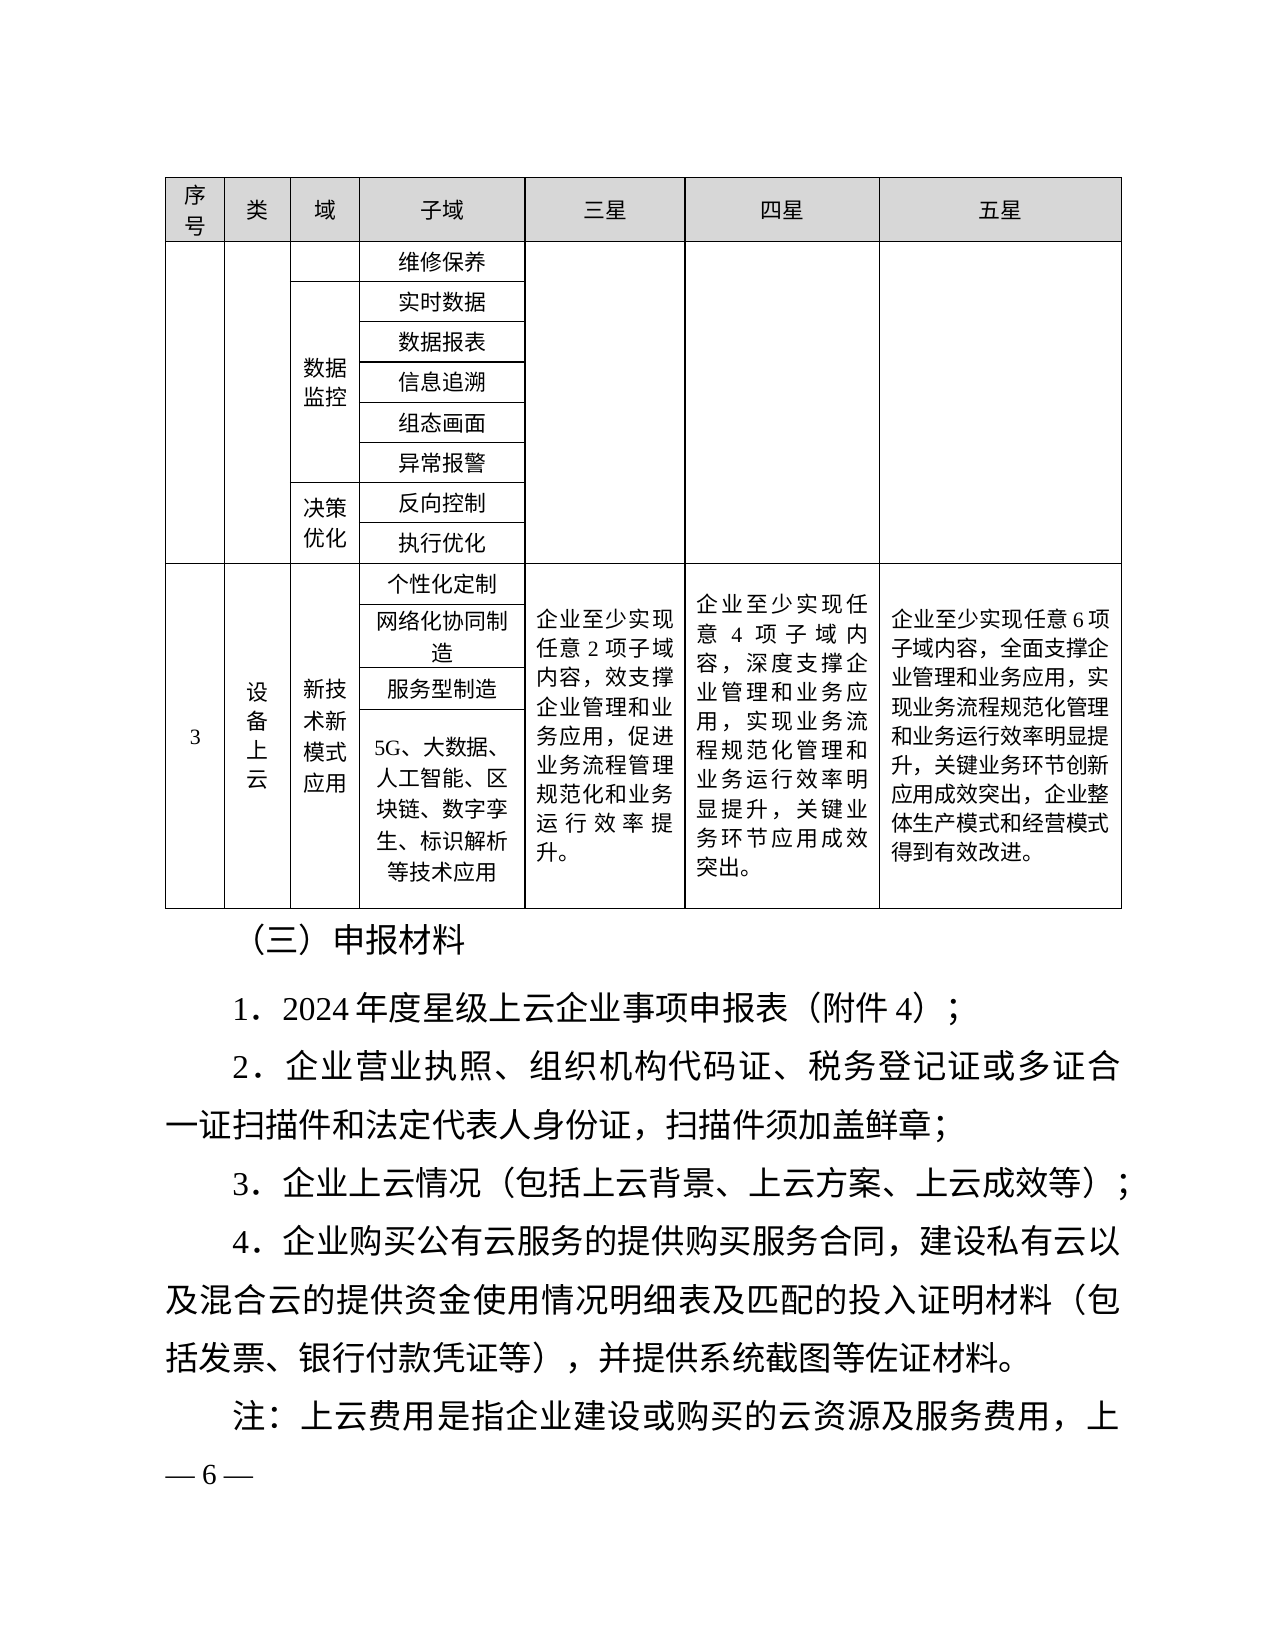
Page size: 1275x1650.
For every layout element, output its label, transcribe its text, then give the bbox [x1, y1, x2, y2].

table_header 子域 [360, 178, 524, 241]
table_header 域 [291, 178, 359, 241]
table_cell 实时数据 [360, 282, 524, 321]
table_cell 数据报表 [360, 322, 524, 361]
table_cell 网络化协同制造 [360, 605, 524, 667]
table_cell 维修保养 [360, 242, 524, 281]
table_cell 反向控制 [360, 483, 524, 522]
text 2．企业营业执照、组织机构代码证、税务登记证或多证合 一证扫描件和法定代表人身份证，扫描件须加盖鲜章； [165, 1032, 1121, 1149]
table_cell 决策优化 [291, 483, 359, 562]
table_cell 企业至少实现任意2项子域内容，效支撑企业管理和业务应用，促进业务流程管理规范化和业务运行效率提升。 [526, 564, 684, 907]
table_cell 组态画面 [360, 403, 524, 442]
table_cell 新技术新模式应用 [291, 564, 359, 907]
table_cell 异常报警 [360, 443, 524, 482]
table_cell 3 [166, 564, 224, 907]
text （三）申报材料 [165, 913, 1121, 962]
table_cell 数据监控 [291, 282, 359, 482]
table_cell 、大数据、人工智能、区块链、数字孪生、标识解析等技术应用 [360, 710, 524, 907]
table_cell 信息追溯 [360, 363, 524, 402]
text 1．2024年度星级上云企业事项申报表（附件4）； [165, 974, 1121, 1032]
table_header 三星 [526, 178, 684, 241]
table_cell 执行优化 [360, 523, 524, 562]
table_header 五星 [880, 178, 1121, 241]
table_header 四星 [686, 178, 879, 241]
table_cell 设备上云 [225, 564, 290, 907]
text 4．企业购买公有云服务的提供购买服务合同，建设私有云以及混合云的提供资金使用情况明细表及匹配的投入证明材料（包括发票、银行付款凭证等），并提供系统截图等佐证材料。 [165, 1207, 1121, 1382]
table_cell 企业至少实现任意4项子域内容，深度支撑企业管理和业务应用，实现业务流程规范化管理和业务运行效率明显提升，关键业务环节应用成效突出。 [686, 564, 879, 907]
table_header 序号 [166, 178, 224, 241]
table_cell 个性化定制 [360, 564, 524, 604]
text 3．企业上云情况（包括上云背景、上云方案、上云成效等）； [165, 1149, 1121, 1207]
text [165, 1382, 1121, 1440]
table_header 类 [225, 178, 290, 241]
table_cell 企业至少实现任意6项子域内容，全面支撑企业管理和业务应用，实现业务流程规范化管理和业务运行效率明显提升，关键业务环节创新应用成效突出，企业整体生产模式和经营模式得到有效改进。 [880, 564, 1121, 907]
table_cell 服务型制造 [360, 668, 524, 709]
